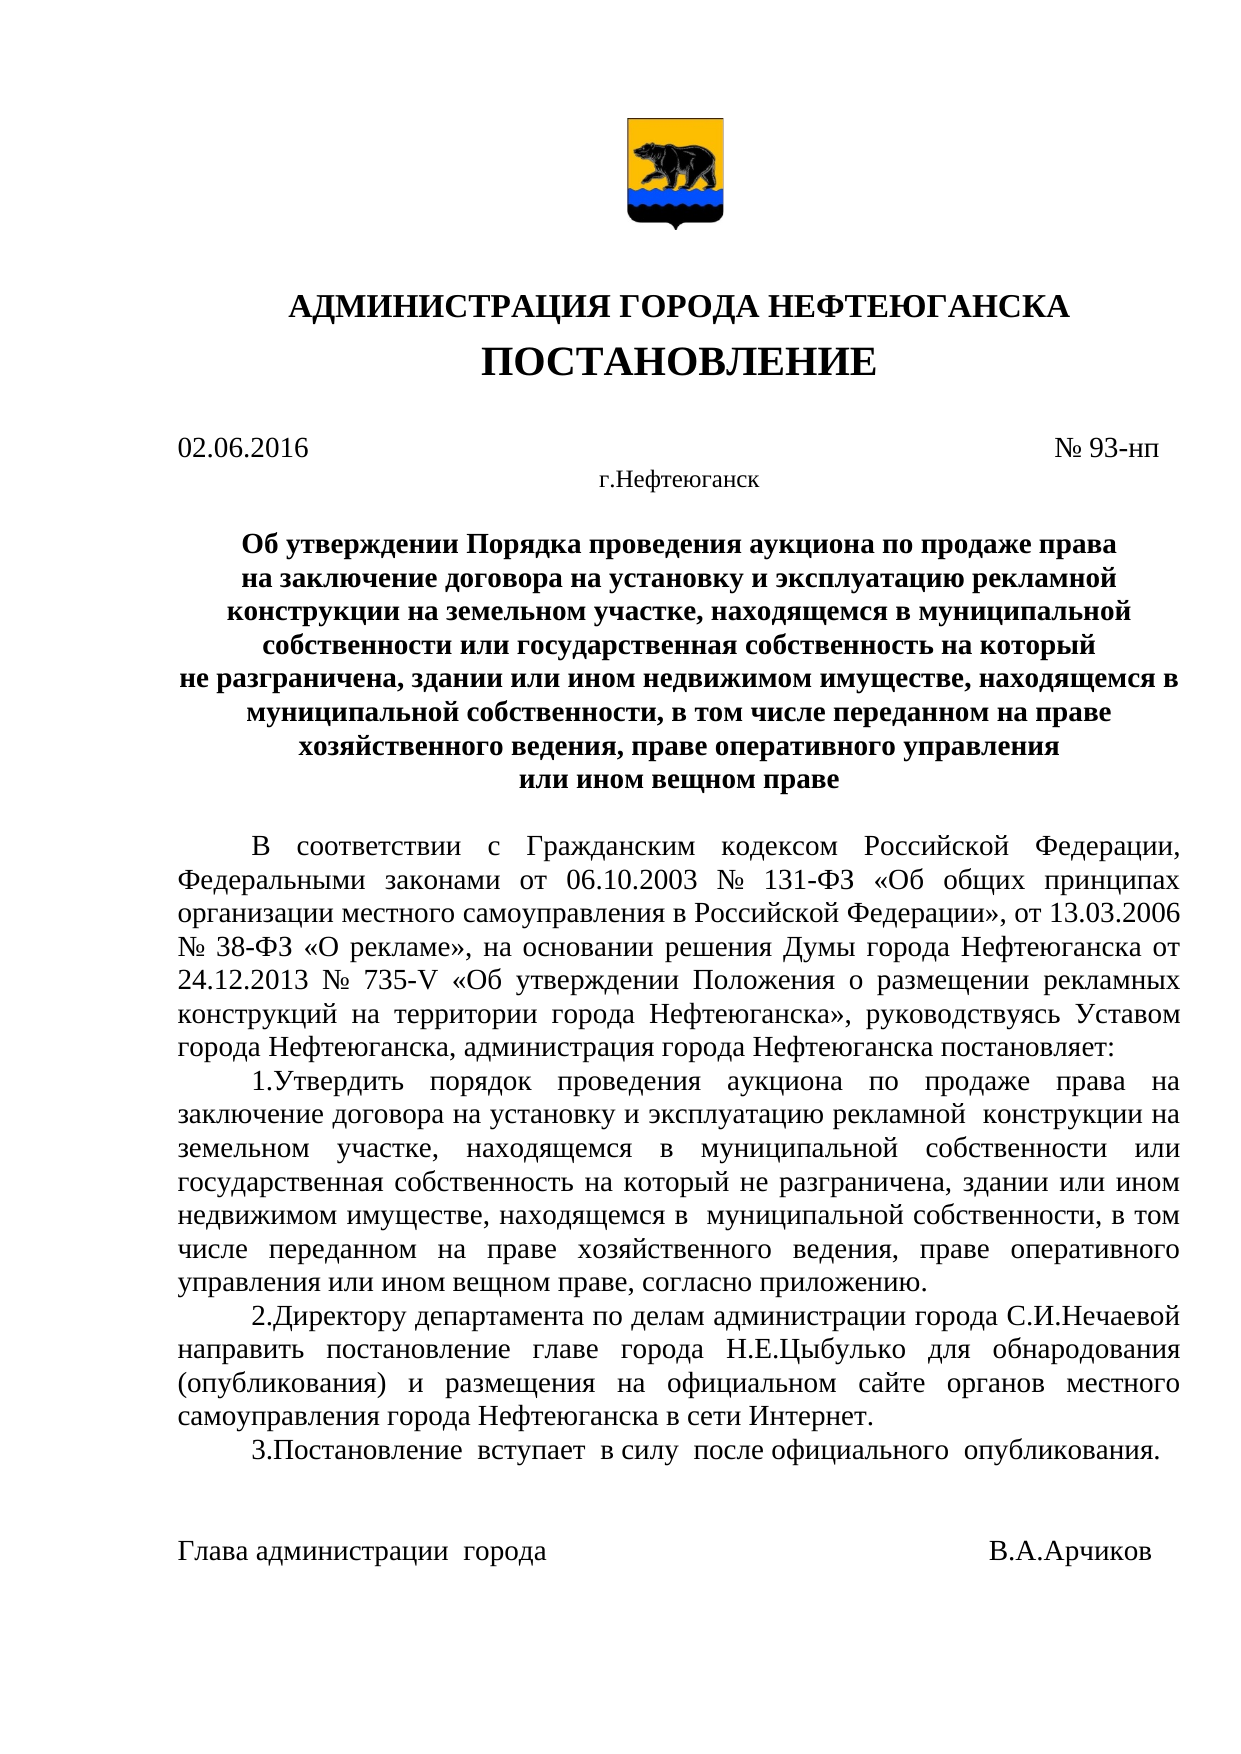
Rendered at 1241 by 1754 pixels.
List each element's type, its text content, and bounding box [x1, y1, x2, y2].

picture [627, 118, 724, 228]
text г.Нефтеюганск [177, 464, 1181, 493]
text 3.Постановление вступает в силу после официального опубликования. [177, 1432, 1181, 1466]
text или ином вещном праве [177, 761, 1181, 795]
text 02.06.2016 № 93-нп [177, 431, 1181, 464]
text В соответствии с Гражданским кодексом Российской Федерации, Федеральными законами от 06.10.2003 № 131-ФЗ «Об общих принципах организации местного самоуправления в Российской Федерации», от 13.03.2006 № 38-ФЗ «О рекламе», на основании решения Думы города Нефтеюганска от 24.12.2013 № 735-V «Об утверждении Положения о размещении рекламных конструкций на территории города Нефтеюганска», руководствуясь Уставом города Нефтеюганска, администрация города Нефтеюганска постановляет: [177, 828, 1181, 1063]
text 2.Директору департамента по делам администрации города С.И.Нечаевой направить постановление главе города Н.Е.Цыбулько для обнародования (опубликования) и размещения на официальном сайте органов местного самоуправления города Нефтеюганска в сети Интернет. [177, 1298, 1181, 1432]
text Глава администрации города В.А.Арчиков [177, 1533, 1181, 1566]
text Об утверждении Порядка проведения аукциона по продаже права на заключение договора на установку и эксплуатацию рекламной конструкции на земельном участке, находящемся в муниципальной собственности или государственная собственность на который не разграничена, здании или ином недвижимом имуществе, находящемся в муниципальной собственности, в том числе переданном на праве хозяйственного ведения, праве оперативного управления [177, 526, 1181, 761]
text АДМИНИСТРАЦИЯ ГОРОДА НЕФТЕЮГАНСКА [177, 286, 1181, 324]
text ПОСТАНОВЛЕНИЕ [177, 337, 1181, 384]
text 1.Утвердить порядок проведения аукциона по продаже права на заключение договора на установку и эксплуатацию рекламной конструкции на земельном участке, находящемся в муниципальной собственности или государственная собственность на который не разграничена, здании или ином недвижимом имуществе, находящемся в муниципальной собственности, в том числе переданном на праве хозяйственного ведения, праве оперативного управления или ином вещном праве, согласно приложению. [177, 1063, 1181, 1298]
